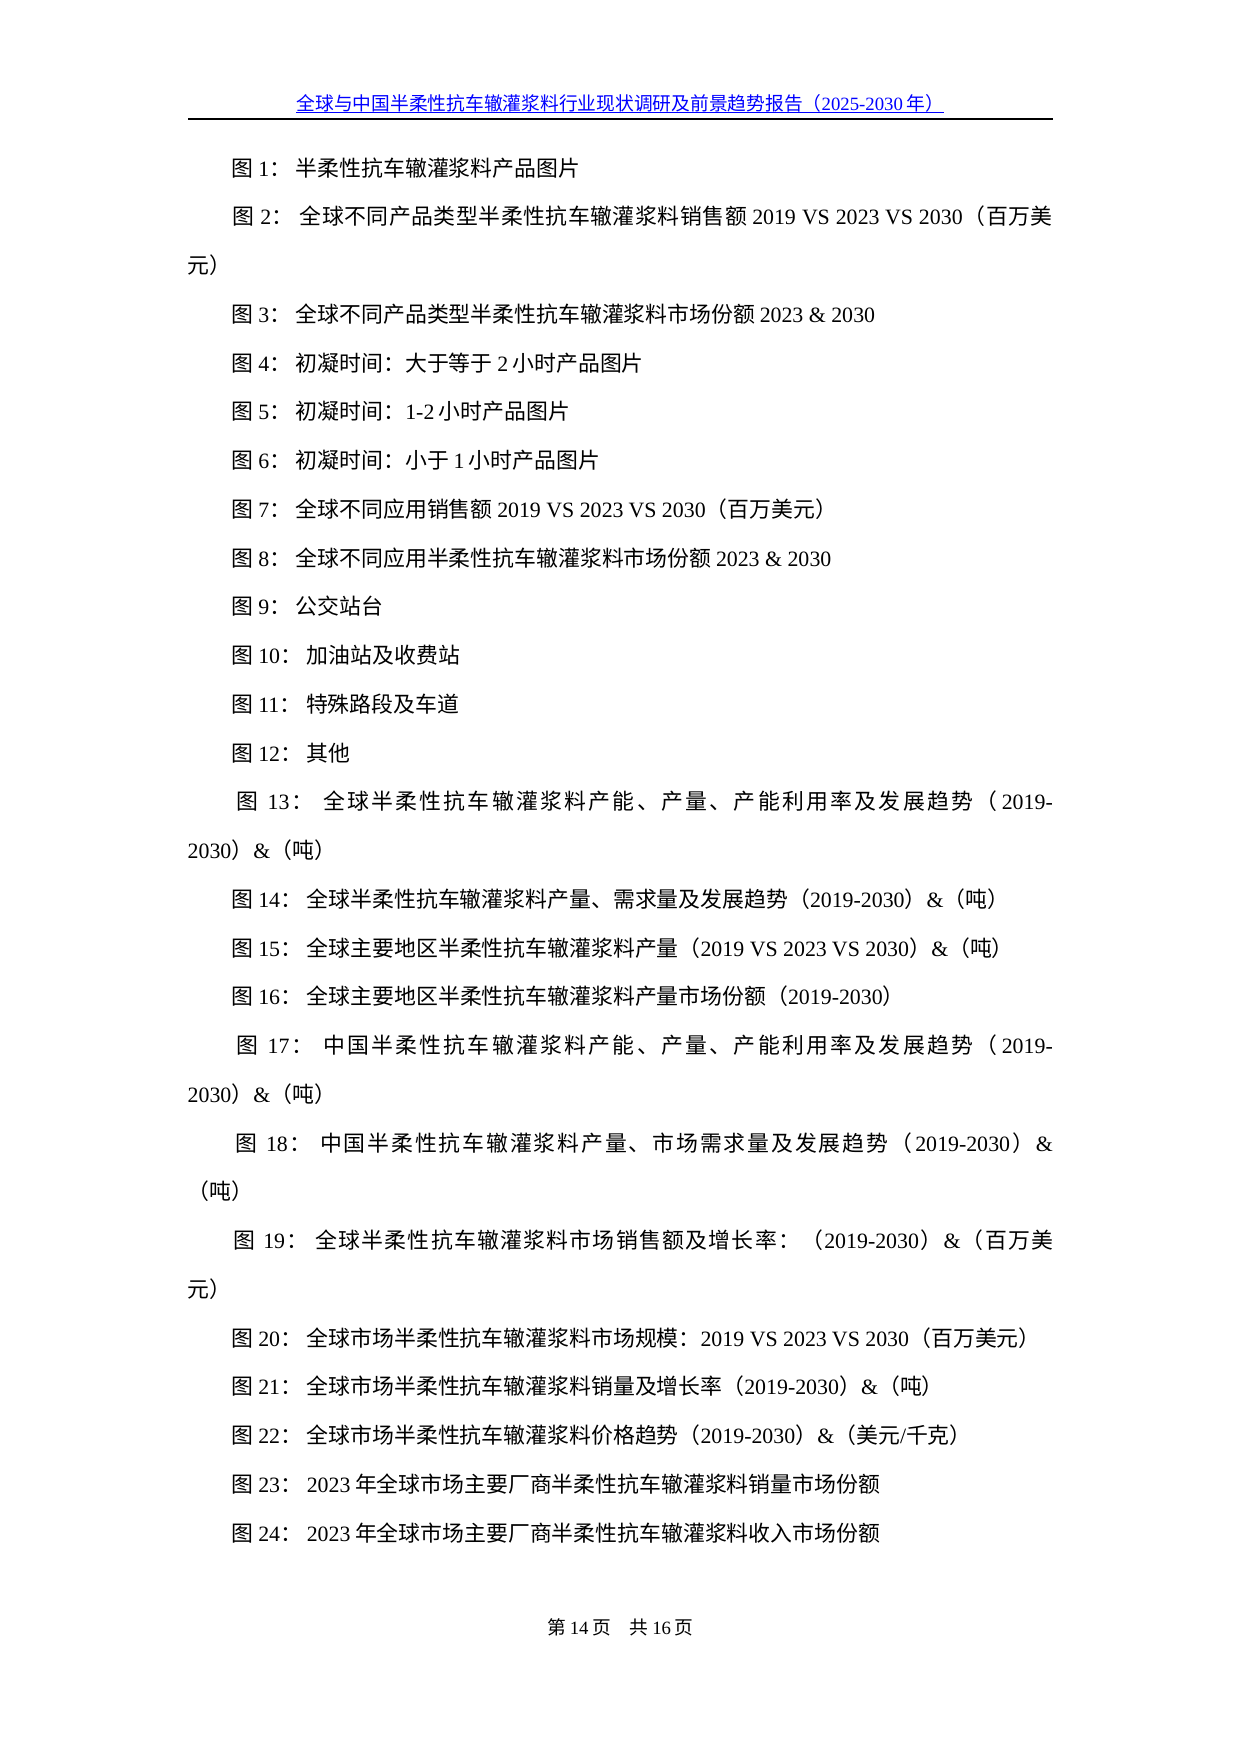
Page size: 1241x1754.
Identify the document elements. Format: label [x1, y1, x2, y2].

text [187, 150, 1053, 1548]
